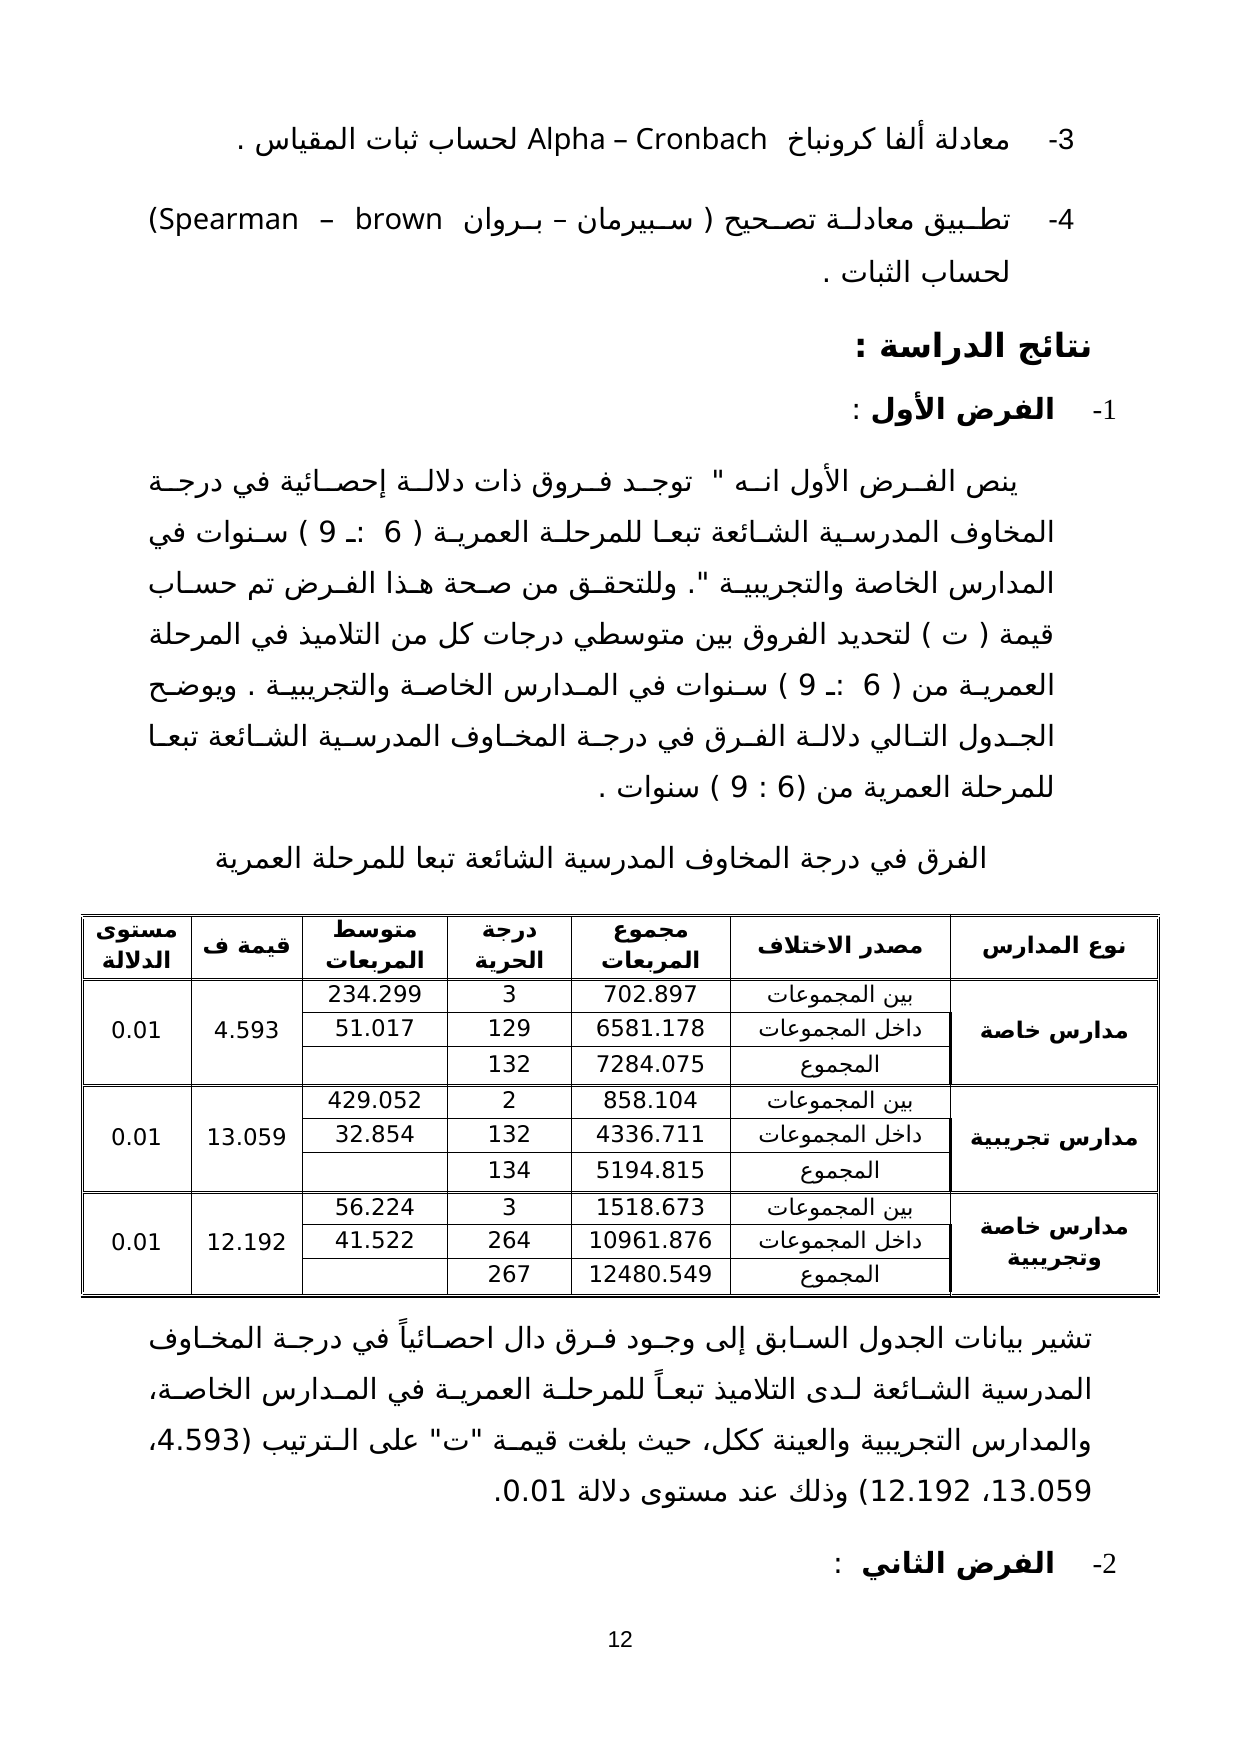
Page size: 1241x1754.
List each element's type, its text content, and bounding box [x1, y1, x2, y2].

table_cell 0.01 [84, 1087, 191, 1191]
table_cell المجموع [731, 1259, 950, 1294]
table_cell 129 [448, 1013, 571, 1046]
table_cell [303, 1047, 447, 1084]
table_cell 4.593 [192, 981, 302, 1084]
table_cell 10961.876 [572, 1225, 730, 1258]
table_cell 6581.178 [572, 1013, 730, 1046]
table_cell بين المجموعات [731, 1194, 950, 1224]
table_cell داخل المجموعات [731, 1013, 949, 1046]
table_cell 2 [448, 1087, 571, 1118]
table_cell 429.052 [303, 1087, 447, 1118]
table_cell 267 [448, 1259, 571, 1294]
table_header متوسط المربعات [303, 917, 447, 978]
text تشير بيانات الجدول السابق إلى وجود فرق دال احصائياً في درجة المخاوف المدرسية الشائعة لدى التلاميذ تبعاً للمرحلة العمرية في المدارس الخاصة، والمدارس التجريبية والعينة ككل، حيث بلغت قيمة "ت" على الترتيب (4.593، 13.059، 12.192) وذلك عند مستوى دلالة 0.01. [148, 1322, 1092, 1508]
table_cell داخل المجموعات [731, 1225, 949, 1258]
table_cell 12.192 [192, 1194, 302, 1294]
table_cell 4336.711 [572, 1119, 730, 1152]
table_cell 702.897 [572, 981, 730, 1012]
table_cell 56.224 [303, 1194, 447, 1224]
table_cell مدارس تجريبية [951, 1087, 1157, 1191]
table_cell 5194.815 [572, 1153, 730, 1191]
table_cell المجموع [731, 1047, 949, 1084]
table_cell 3 [448, 981, 571, 1012]
list الفرض الثاني : [148, 1546, 1092, 1580]
table_cell 858.104 [572, 1087, 730, 1118]
table_cell 13.059 [192, 1087, 302, 1191]
table_cell 12480.549 [572, 1259, 730, 1294]
table_cell 41.522 [303, 1225, 447, 1258]
table_header قيمة ف [192, 917, 302, 978]
list الفرض الأول : [148, 392, 1092, 426]
table_cell 7284.075 [572, 1047, 730, 1084]
table_header مجموع المربعات [572, 917, 730, 978]
text نتائج الدراسة : [148, 327, 1092, 366]
table_cell 264 [448, 1225, 571, 1258]
table_cell 32.854 [303, 1119, 447, 1152]
table_cell 134 [448, 1153, 571, 1191]
table_cell [303, 1153, 447, 1191]
table_cell المجموع [731, 1153, 949, 1191]
table_cell 132 [448, 1047, 571, 1084]
table_cell 1518.673 [572, 1194, 730, 1224]
table_header نوع المدارس [951, 917, 1158, 978]
table_cell 234.299 [303, 981, 447, 1012]
table_cell بين المجموعات [731, 981, 950, 1012]
table_cell 0.01 [82, 1194, 191, 1294]
table_cell 132 [448, 1119, 571, 1152]
table_cell بين المجموعات [731, 1087, 950, 1118]
list معادلة ألفا كرونباخ Alpha – Cronbach لحساب ثبات المقياس . [148, 118, 1048, 158]
list الفرق في درجة المخاوف المدرسية الشائعة تبعا للمرحلة العمرية [148, 842, 1055, 876]
table_cell مدارس خاصة وتجريبية [951, 1194, 1158, 1294]
table_cell 0.01 [84, 981, 191, 1084]
table_cell 3 [448, 1194, 571, 1224]
list ينص الفرض الأول انه " توجد فروق ذات دلالة إحصائية في درجة المخاوف المدرسية الشائعة تبعا للمرحلة العمرية ( 6 : 9 ) سنوات في المدارس الخاصة والتجريبية ". وللتحقق من صحة هذا الفرض تم حساب قيمة ( ت ) لتحديد الفروق بين متوسطي درجات كل من التلاميذ في المرحلة العمرية من ( 6 : 9 ) سنوات في المدارس الخاصة والتجريبية . ويوضح الجدول التالي دلالة الفرق في درجة المخاوف المدرسية الشائعة تبعا للمرحلة العمرية من (6 : 9 ) سنوات . [148, 464, 1055, 804]
table_header مستوى الدلالة [82, 917, 191, 978]
table_cell [303, 1259, 447, 1294]
table_header مصدر الاختلاف [731, 917, 950, 978]
table_cell مدارس خاصة [951, 981, 1157, 1084]
table_cell داخل المجموعات [731, 1119, 949, 1152]
table_header درجة الحرية [448, 917, 571, 978]
list تطبيق معادلة تصحيح ( سبيرمان – بروان Spearman – brown) لحساب الثبات . [148, 198, 1048, 289]
table_cell 51.017 [303, 1013, 447, 1046]
